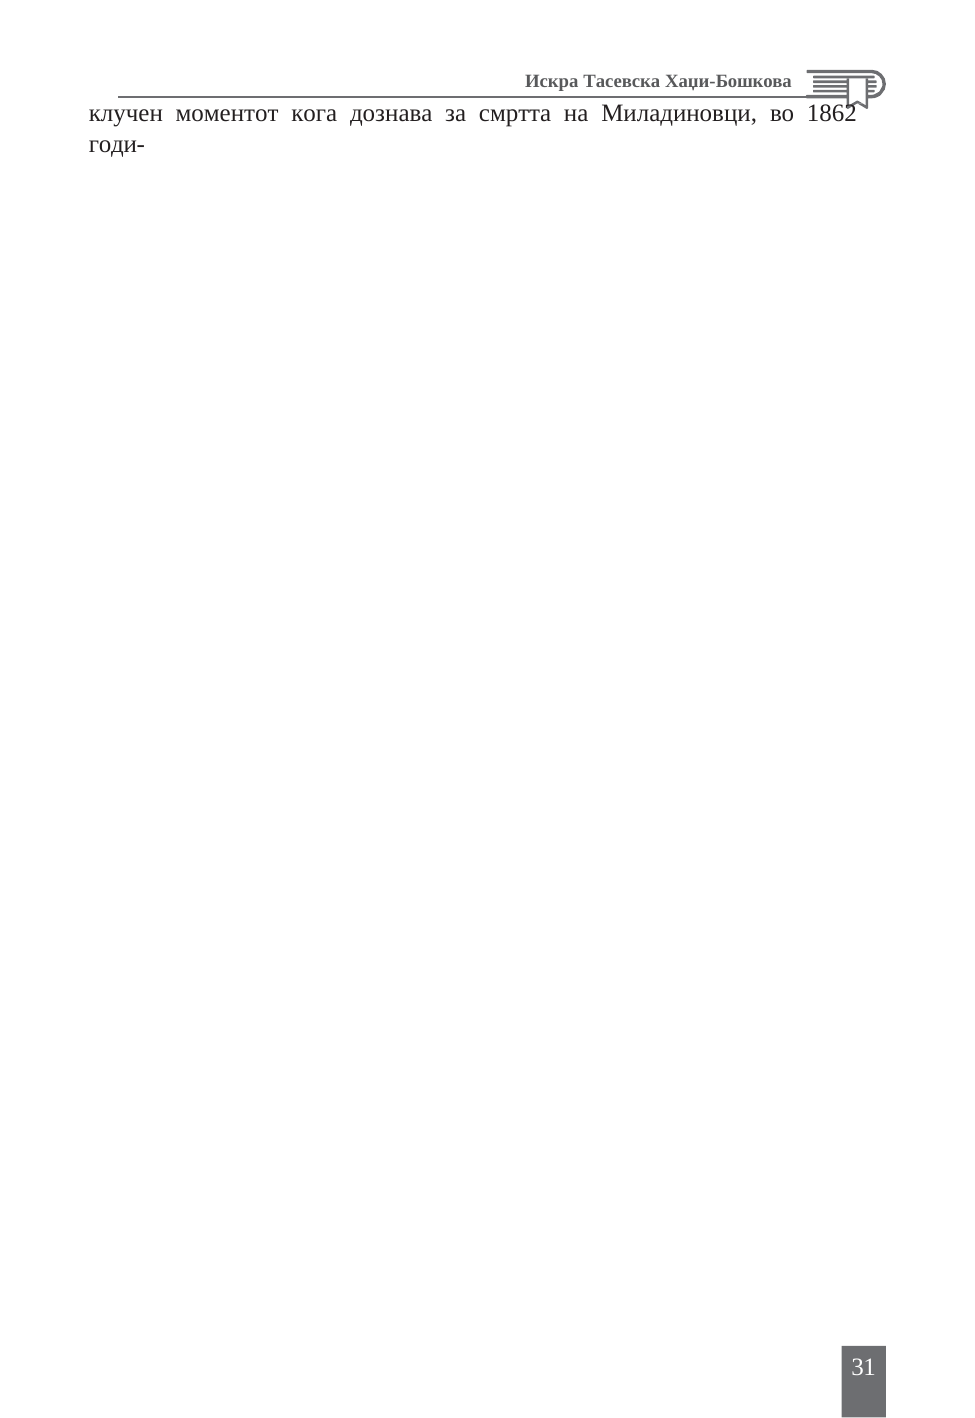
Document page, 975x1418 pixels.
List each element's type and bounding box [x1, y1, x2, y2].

text [88, 98, 857, 158]
